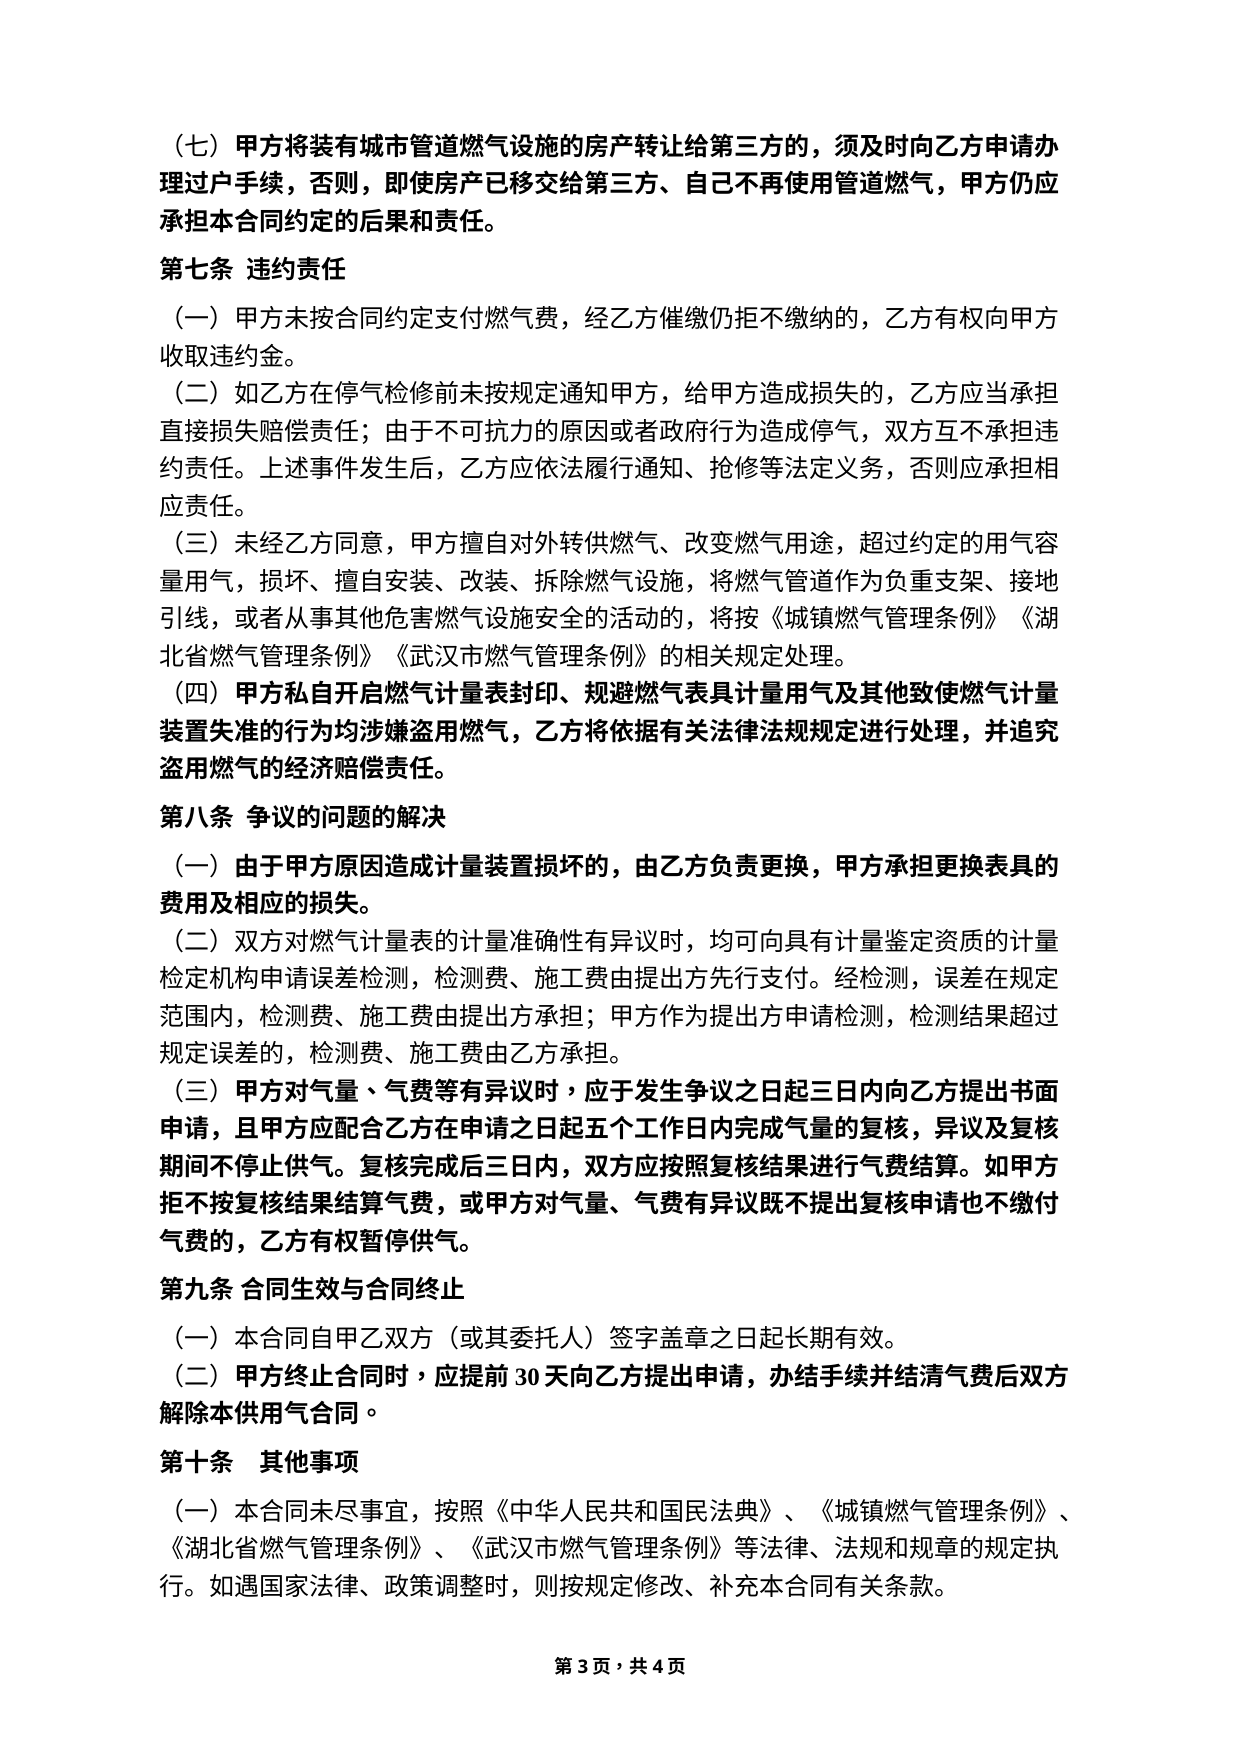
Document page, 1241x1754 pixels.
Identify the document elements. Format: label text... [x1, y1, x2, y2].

text （三）未经乙方同意，甲方擅自对外转供燃气、改变燃气用途，超过约定的用气容量用气，损坏、擅自安装、改装、拆除燃气设施，将燃气管道作为负重支架、接地引线，或者从事其他危害燃气设施安全的活动的，将按《城镇燃气管理条例》《湖北省燃气管理条例》《武汉市燃气管理条例》的相关规定处理。 [159, 523, 1081, 673]
text （三）甲方对气量、气费等有异议时，应于发生争议之日起三日内向乙方提出书面申请，且甲方应配合乙方在申请之日起五个工作日内完成气量的复核，异议及复核期间不停止供气。复核完成后三日内，双方应按照复核结果进行气费结算。如甲方拒不按复核结果结算气费，或甲方对气量、气费有异议既不提出复核申请也不缴付气费的，乙方有权暂停供气。 [159, 1070, 1081, 1258]
text （七）甲方将装有城市管道燃气设施的房产转让给第三方的，须及时向乙方申请办理过户手续，否则，即使房产已移交给第三方、自己不再使用管道燃气，甲方仍应承担本合同约定的后果和责任。 [159, 125, 1081, 238]
text 第八条 争议的问题的解决 [159, 797, 1081, 834]
text （一）由于甲方原因造成计量装置损坏的，由乙方负责更换，甲方承担更换表具的费用及相应的损失。 [159, 845, 1081, 920]
text （一）本合同自甲乙双方（或其委托人）签字盖章之日起长期有效。 [159, 1318, 1081, 1355]
text （二）如乙方在停气检修前未按规定通知甲方，给甲方造成损失的，乙方应当承担直接损失赔偿责任；由于不可抗力的原因或者政府行为造成停气，双方互不承担违约责任。上述事件发生后，乙方应依法履行通知、抢修等法定义务，否则应承担相应责任。 [159, 373, 1081, 523]
text （四）甲方私自开启燃气计量表封印、规避燃气表具计量用气及其他致使燃气计量装置失准的行为均涉嫌盗用燃气，乙方将依据有关法律法规规定进行处理，并追究盗用燃气的经济赔偿责任。 [159, 673, 1081, 785]
text （二）甲方终止合同时，应提前30天向乙方提出申请，办结手续并结清气费后双方解除本供用气合同。 [159, 1355, 1081, 1430]
text （一）甲方未按合同约定支付燃气费，经乙方催缴仍拒不缴纳的，乙方有权向甲方收取违约金。 [159, 298, 1081, 373]
text （二）双方对燃气计量表的计量准确性有异议时，均可向具有计量鉴定资质的计量检定机构申请误差检测，检测费、施工费由提出方先行支付。经检测，误差在规定范围内，检测费、施工费由提出方承担；甲方作为提出方申请检测，检测结果超过规定误差的，检测费、施工费由乙方承担。 [159, 920, 1081, 1070]
text 第十条 其他事项 [159, 1442, 1081, 1479]
text 第七条 违约责任 [159, 249, 1081, 287]
text 第九条 合同生效与合同终止 [159, 1269, 1081, 1307]
text （一）本合同未尽事宜，按照《中华人民共和国民法典》、《城镇燃气管理条例》、《湖北省燃气管理条例》、《武汉市燃气管理条例》等法律、法规和规章的规定执行。如遇国家法律、政策调整时，则按规定修改、补充本合同有关条款。 [159, 1490, 1081, 1603]
